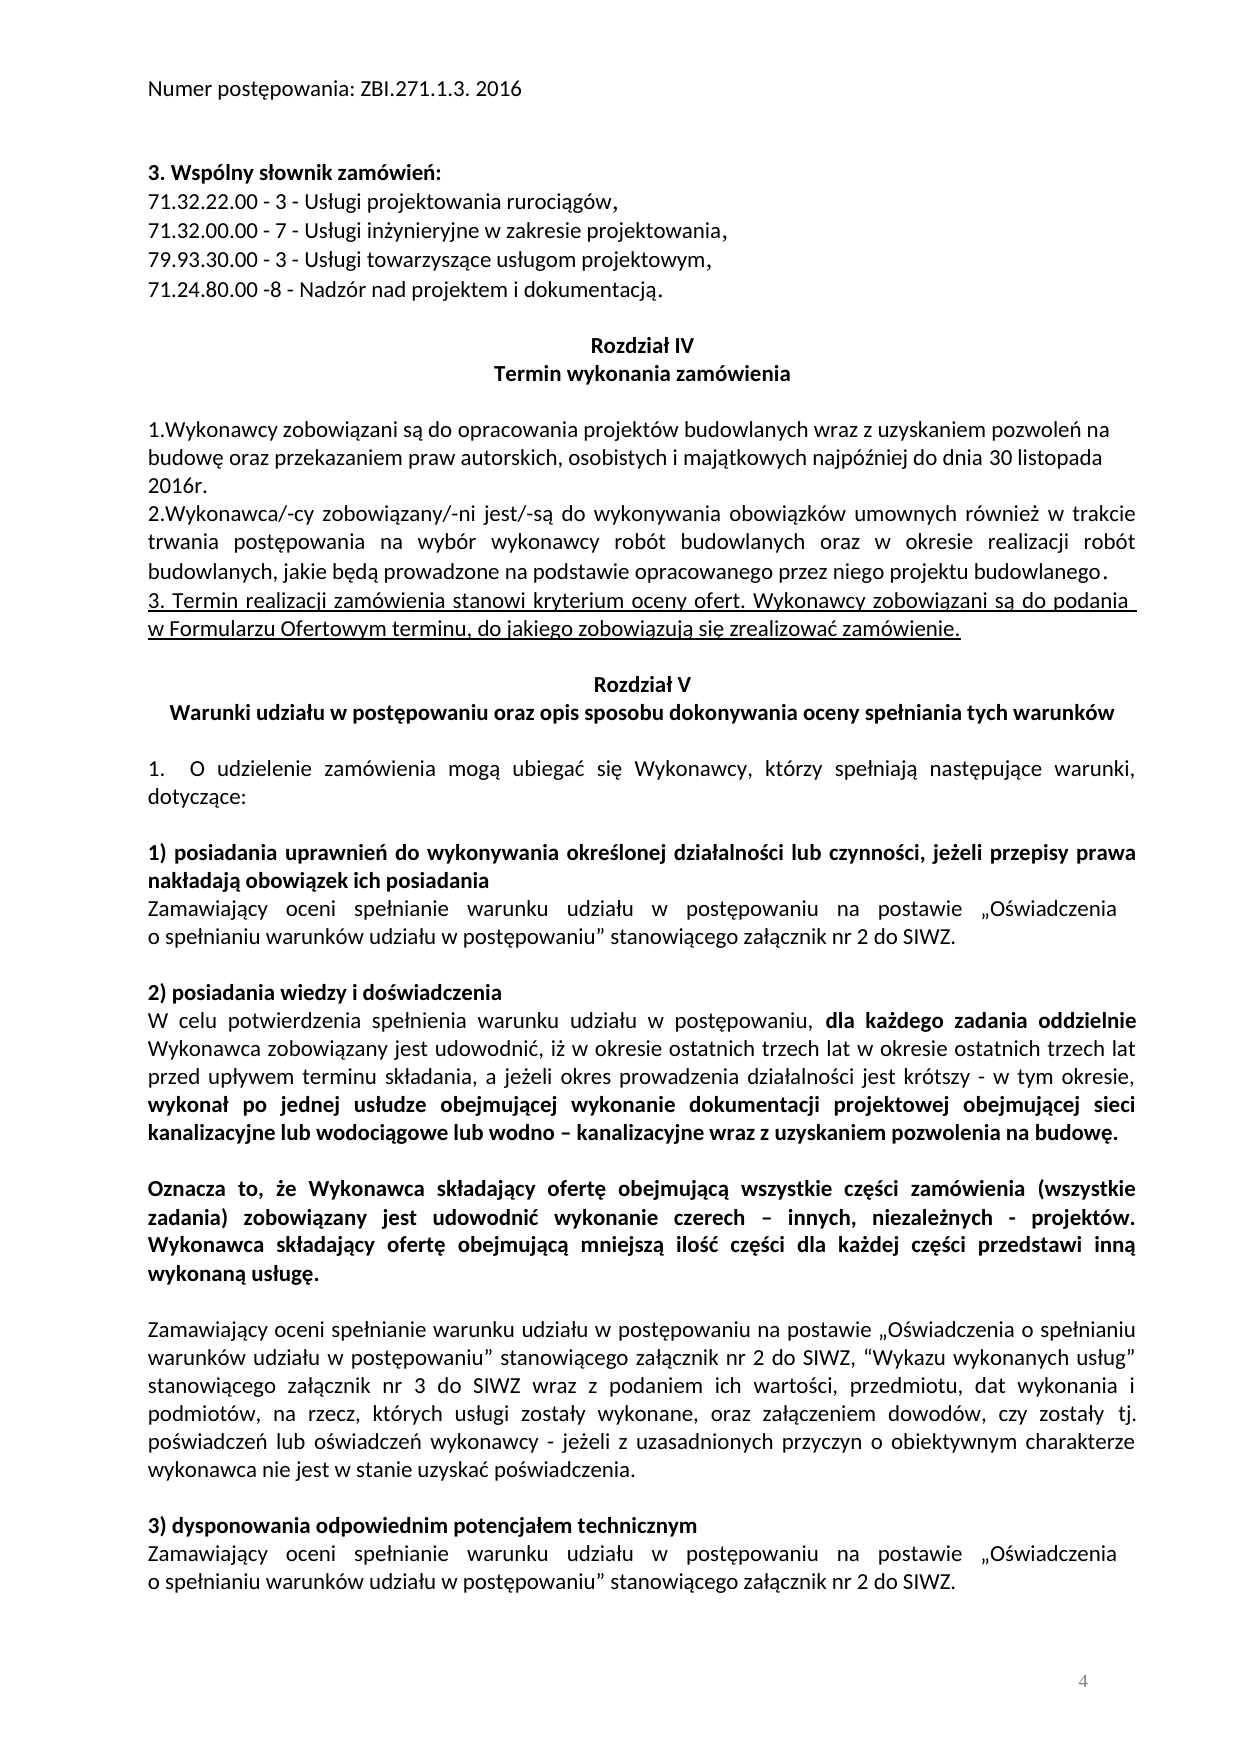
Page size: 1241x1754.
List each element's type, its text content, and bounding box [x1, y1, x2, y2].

text Rozdział V [148, 670, 1137, 698]
text 71.32.22.00 - 3 - Usługi projektowania rurociągów, [148, 186, 1137, 216]
text 2.Wykonawca/-cy zobowiązany/-ni jest/-są do wykonywania obowiązków umownych również w trakcie trwania postępowania na wybór wykonawcy robót budowlanych oraz w okresie realizacji robót budowlanych, jakie będą prowadzone na podstawie opracowanego przez niego projektu budowlanego. [148, 499, 1137, 586]
text 71.32.00.00 - 7 - Usługi inżynieryjne w zakresie projektowania, [148, 216, 1137, 244]
text 1.Wykonawcy zobowiązani są do opracowania projektów budowlanych wraz z uzyskaniem pozwoleń na budowę oraz przekazaniem praw autorskich, osobistych i majątkowych najpóźniej do dnia 30 listopada 2016r. [148, 415, 1137, 499]
text Warunki udziału w postępowaniu oraz opis sposobu dokonywania oceny spełniania tych warunków [148, 698, 1137, 726]
text Rozdział IV [148, 331, 1137, 359]
text Zamawiający oceni spełnianie warunku udziału w postępowaniu na postawie „Oświadczenia o spełnianiu warunków udziału w postępowaniu” stanowiącego załącznik nr 2 do SIWZ. [148, 1539, 1137, 1595]
text 2) posiadania wiedzy i doświadczenia [148, 978, 1137, 1006]
text 79.93.30.00 - 3 - Usługi towarzyszące usługom projektowym, [148, 244, 1137, 274]
text 3) dysponowania odpowiednim potencjałem technicznym [148, 1511, 1137, 1539]
text 3. Wspólny słownik zamówień: [148, 158, 1137, 186]
text Termin wykonania zamówienia [148, 359, 1137, 387]
text Zamawiający oceni spełnianie warunku udziału w postępowaniu na postawie „Oświadczenia o spełnianiu warunków udziału w postępowaniu” stanowiącego załącznik nr 2 do SIWZ. [148, 894, 1137, 950]
text 1) posiadania uprawnień do wykonywania określonej działalności lub czynności, jeżeli przepisy prawa nakładają obowiązek ich posiadania [148, 838, 1137, 894]
text 3. Termin realizacji zamówienia stanowi kryterium oceny ofert. Wykonawcy zobowiązani są do podania w Formularzu Ofertowym terminu, do jakiego zobowiązują się zrealizować zamówienie. [148, 586, 1137, 610]
text Oznacza to, że Wykonawca składający ofertę obejmującą wszystkie części zamówienia (wszystkie zadania) zobowiązany jest udowodnić wykonanie czerech – innych, niezależnych - projektów. Wykonawca składający ofertę obejmującą mniejszą ilość części dla każdej części przedstawi inną wykonaną usługę. [148, 1174, 1137, 1287]
text 71.24.80.00 -8 - Nadzór nad projektem i dokumentacją. [148, 274, 1137, 303]
list O udzielenie zamówienia mogą ubiegać się Wykonawcy, którzy spełniają następujące warunki, dotyczące: [148, 754, 1137, 810]
text 3. Termin realizacji zamówienia stanowi kryterium oceny ofert. Wykonawcy zobowiązani są do podania w Formularzu Ofertowym terminu, do jakiego zobowiązują się zrealizować zamówienie. [148, 612, 1137, 642]
text Zamawiający oceni spełnianie warunku udziału w postępowaniu na postawie „Oświadczenia o spełnianiu warunków udziału w postępowaniu” stanowiącego załącznik nr 2 do SIWZ, “Wykazu wykonanych usług” stanowiącego załącznik nr 3 do SIWZ wraz z podaniem ich wartości, przedmiotu, dat wykonania i podmiotów, na rzecz, których usługi zostały wykonane, oraz załączeniem dowodów, czy zostały tj. poświadczeń lub oświadczeń wykonawcy - jeżeli z uzasadnionych przyczyn o obiektywnym charakterze wykonawca nie jest w stanie uzyskać poświadczenia. [148, 1315, 1137, 1483]
text W celu potwierdzenia spełnienia warunku udziału w postępowaniu, dla każdego zadania oddzielnie Wykonawca zobowiązany jest udowodnić, iż w okresie ostatnich trzech lat w okresie ostatnich trzech lat przed upływem terminu składania, a jeżeli okres prowadzenia działalności jest krótszy - w tym okresie, wykonał po jednej usłudze obejmującej wykonanie dokumentacji projektowej obejmującej sieci kanalizacyjne lub wodociągowe lub wodno – kanalizacyjne wraz z uzyskaniem pozwolenia na budowę. [148, 1006, 1137, 1147]
